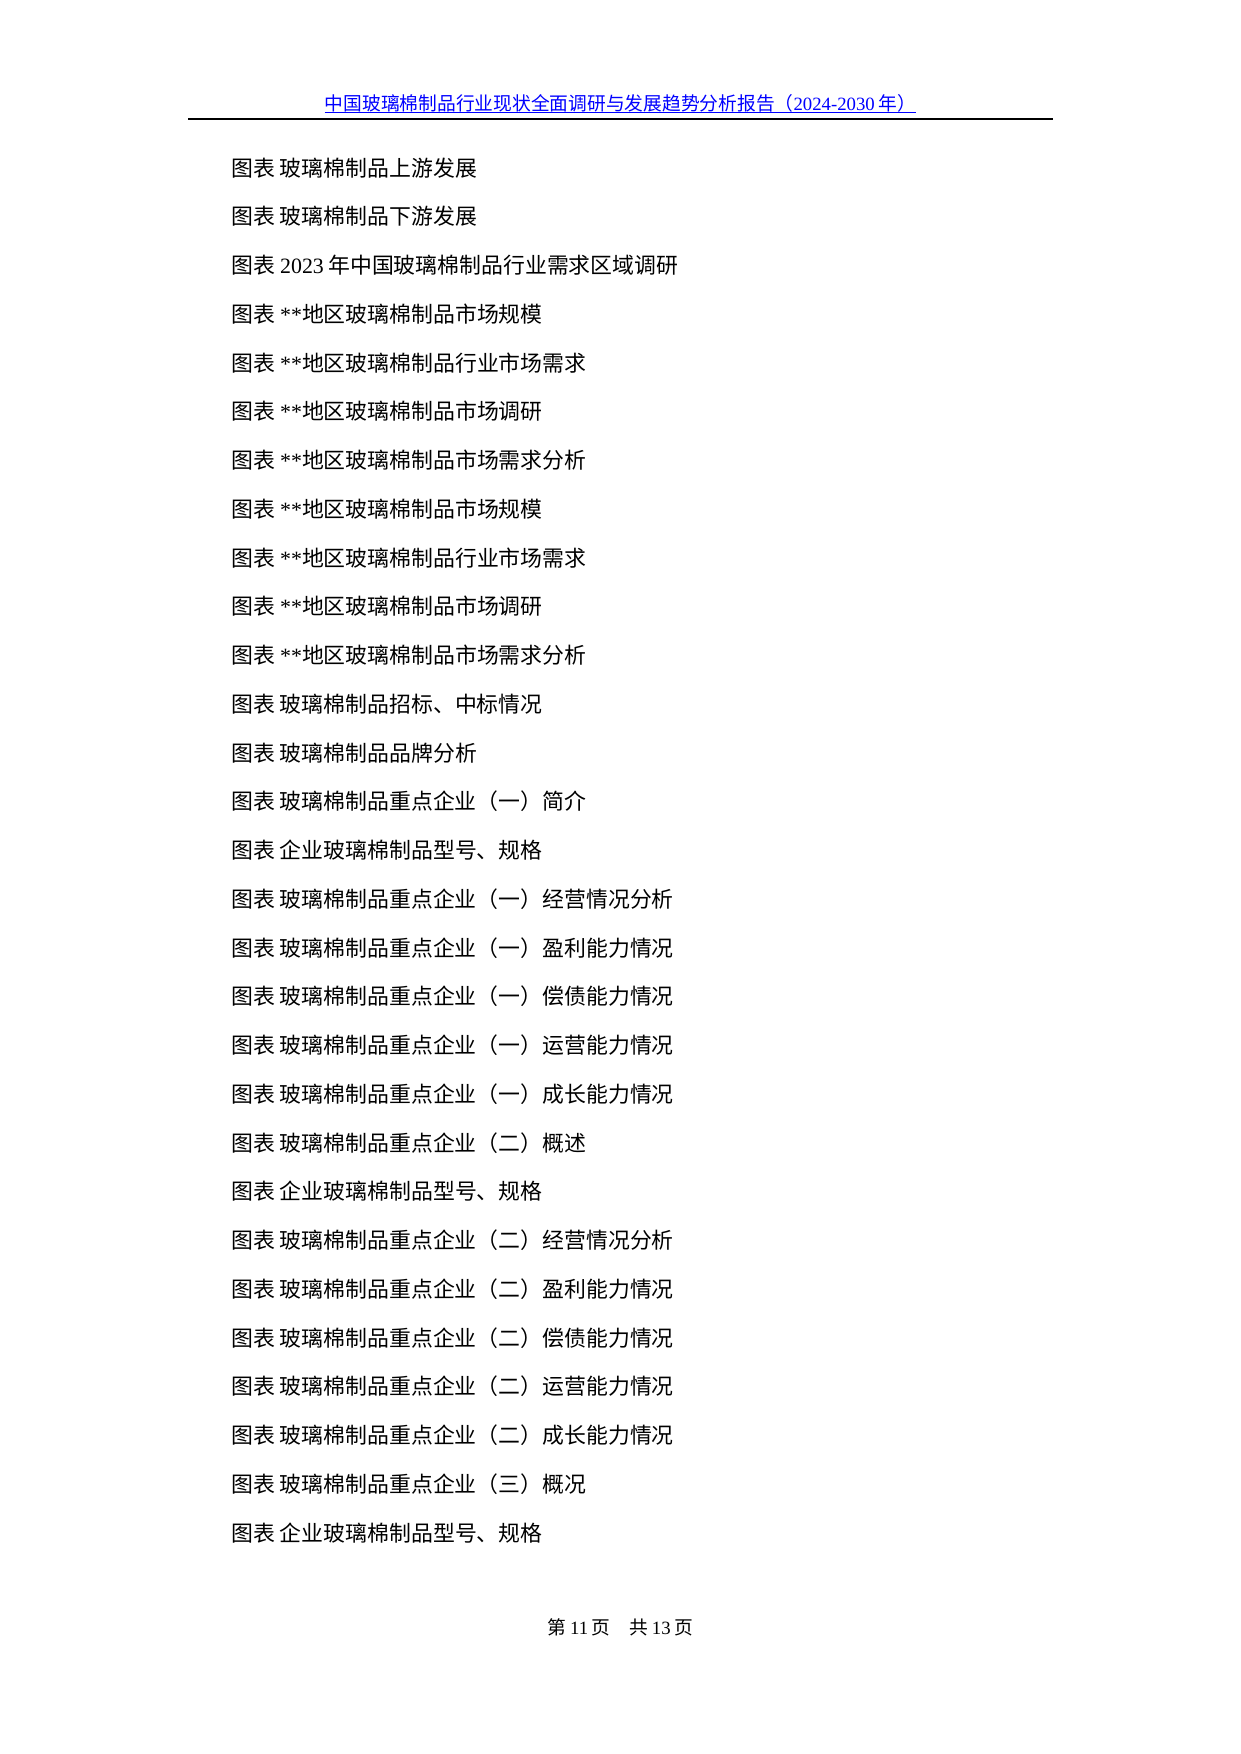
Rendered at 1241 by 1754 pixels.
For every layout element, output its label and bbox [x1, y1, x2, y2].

text [187, 150, 1053, 1548]
